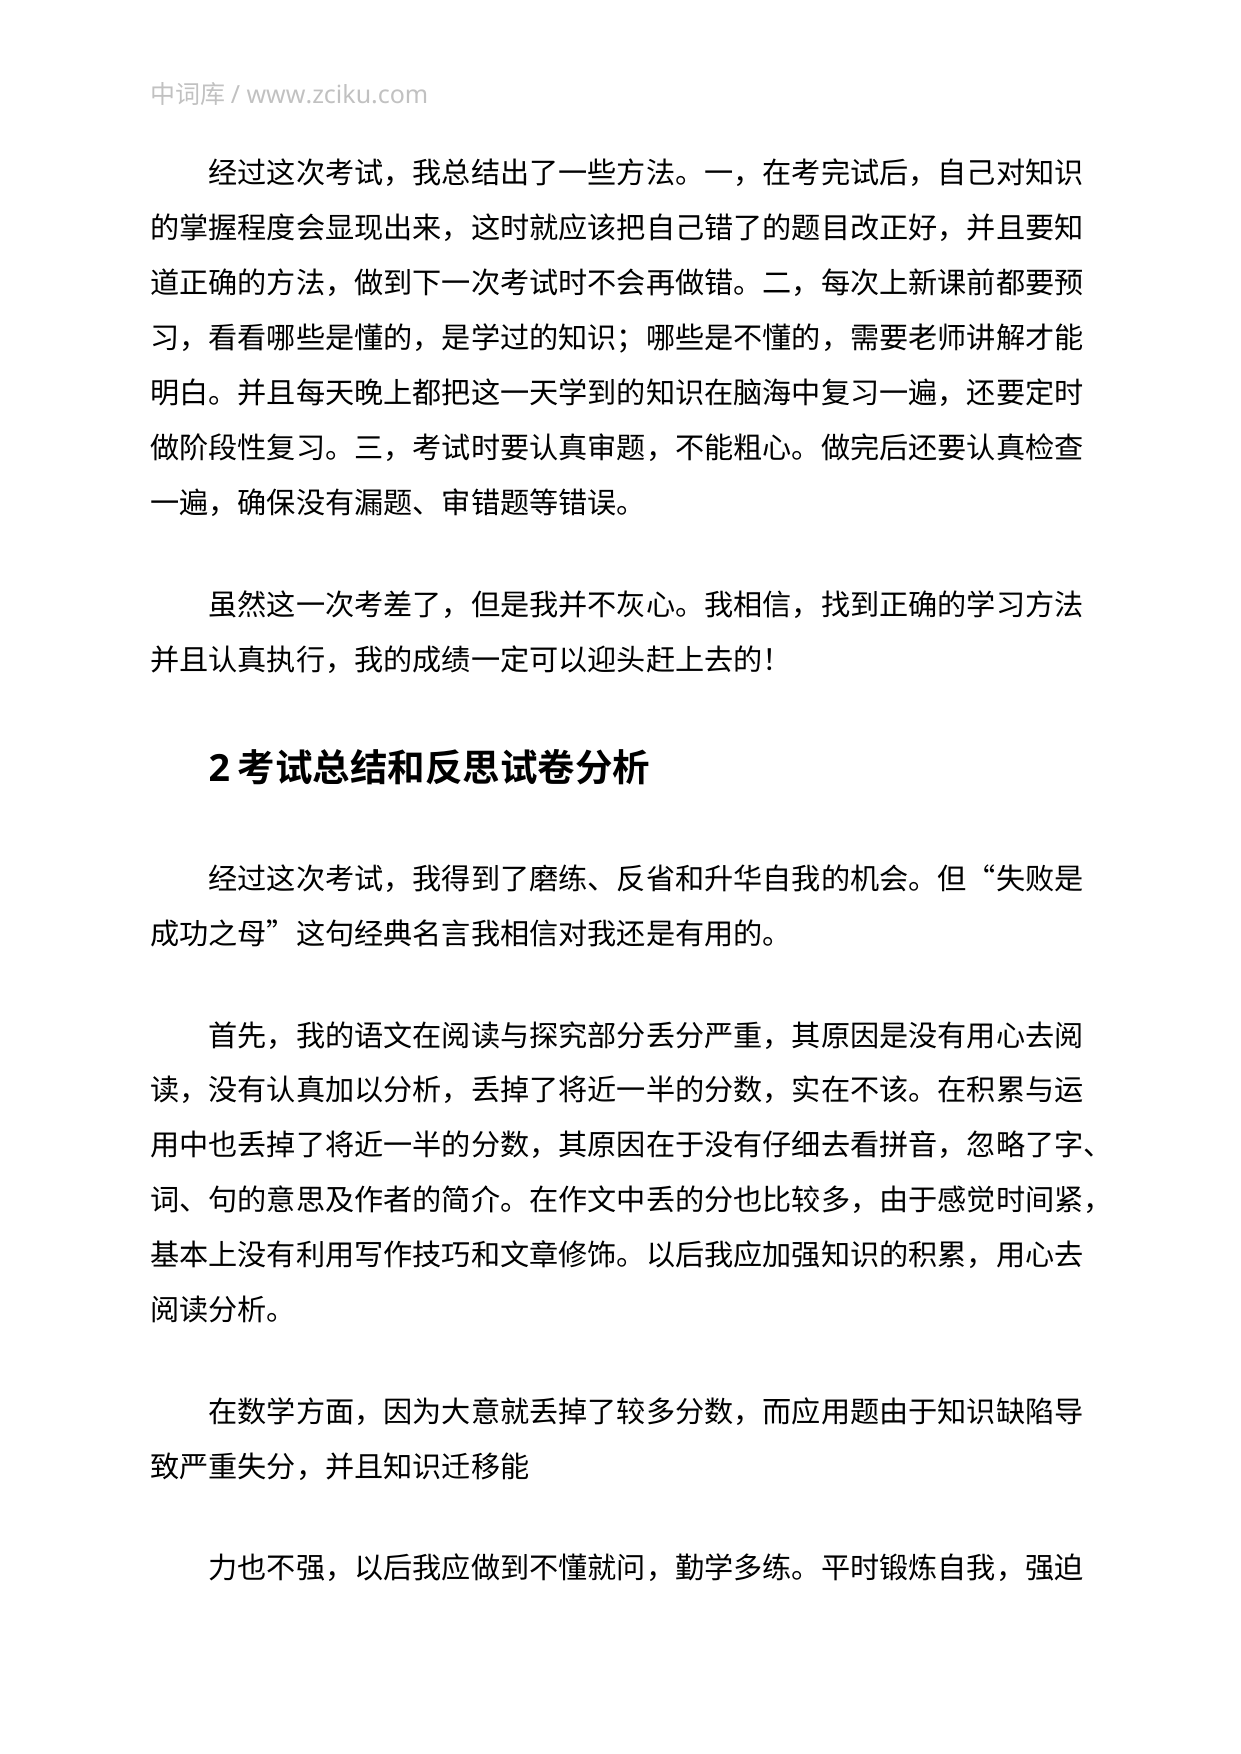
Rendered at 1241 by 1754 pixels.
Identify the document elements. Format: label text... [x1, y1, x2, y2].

text 2考试总结和反思试卷分析 [150, 738, 1090, 792]
text 经过这次考试，我总结出了一些方法。一，在考完试后，自己对知识的掌握程度会显现出来，这时就应该把自己错了的题目改正好，并且要知道正确的方法，做到下一次考试时不会再做错。二，每次上新课前都要预习，看看哪些是懂的，是学过的知识；哪些是不懂的，需要老师讲解才能明白。并且每天晚上都把这一天学到的知识在脑海中复习一遍，还要定时做阶段性复习。三，考试时要认真审题，不能粗心。做完后还要认真检查一遍，确保没有漏题、审错题等错误。 [150, 150, 1090, 522]
text 虽然这一次考差了，但是我并不灰心。我相信，找到正确的学习方法并且认真执行，我的成绩一定可以迎头赶上去的！ [150, 581, 1090, 678]
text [150, 1545, 1090, 1587]
text 经过这次考试，我得到了磨练、反省和升华自我的机会。但“失败是成功之母”这句经典名言我相信对我还是有用的。 [150, 855, 1090, 953]
text 首先，我的语文在阅读与探究部分丢分严重，其原因是没有用心去阅读，没有认真加以分析，丢掉了将近一半的分数，实在不该。在积累与运用中也丢掉了将近一半的分数，其原因在于没有仔细去看拼音，忽略了字、词、句的意思及作者的简介。在作文中丢的分也比较多，由于感觉时间紧，基本上没有利用写作技巧和文章修饰。以后我应加强知识的积累，用心去阅读分析。 [150, 1012, 1090, 1329]
text 在数学方面，因为大意就丢掉了较多分数，而应用题由于知识缺陷导致严重失分，并且知识迁移能 [150, 1388, 1090, 1486]
